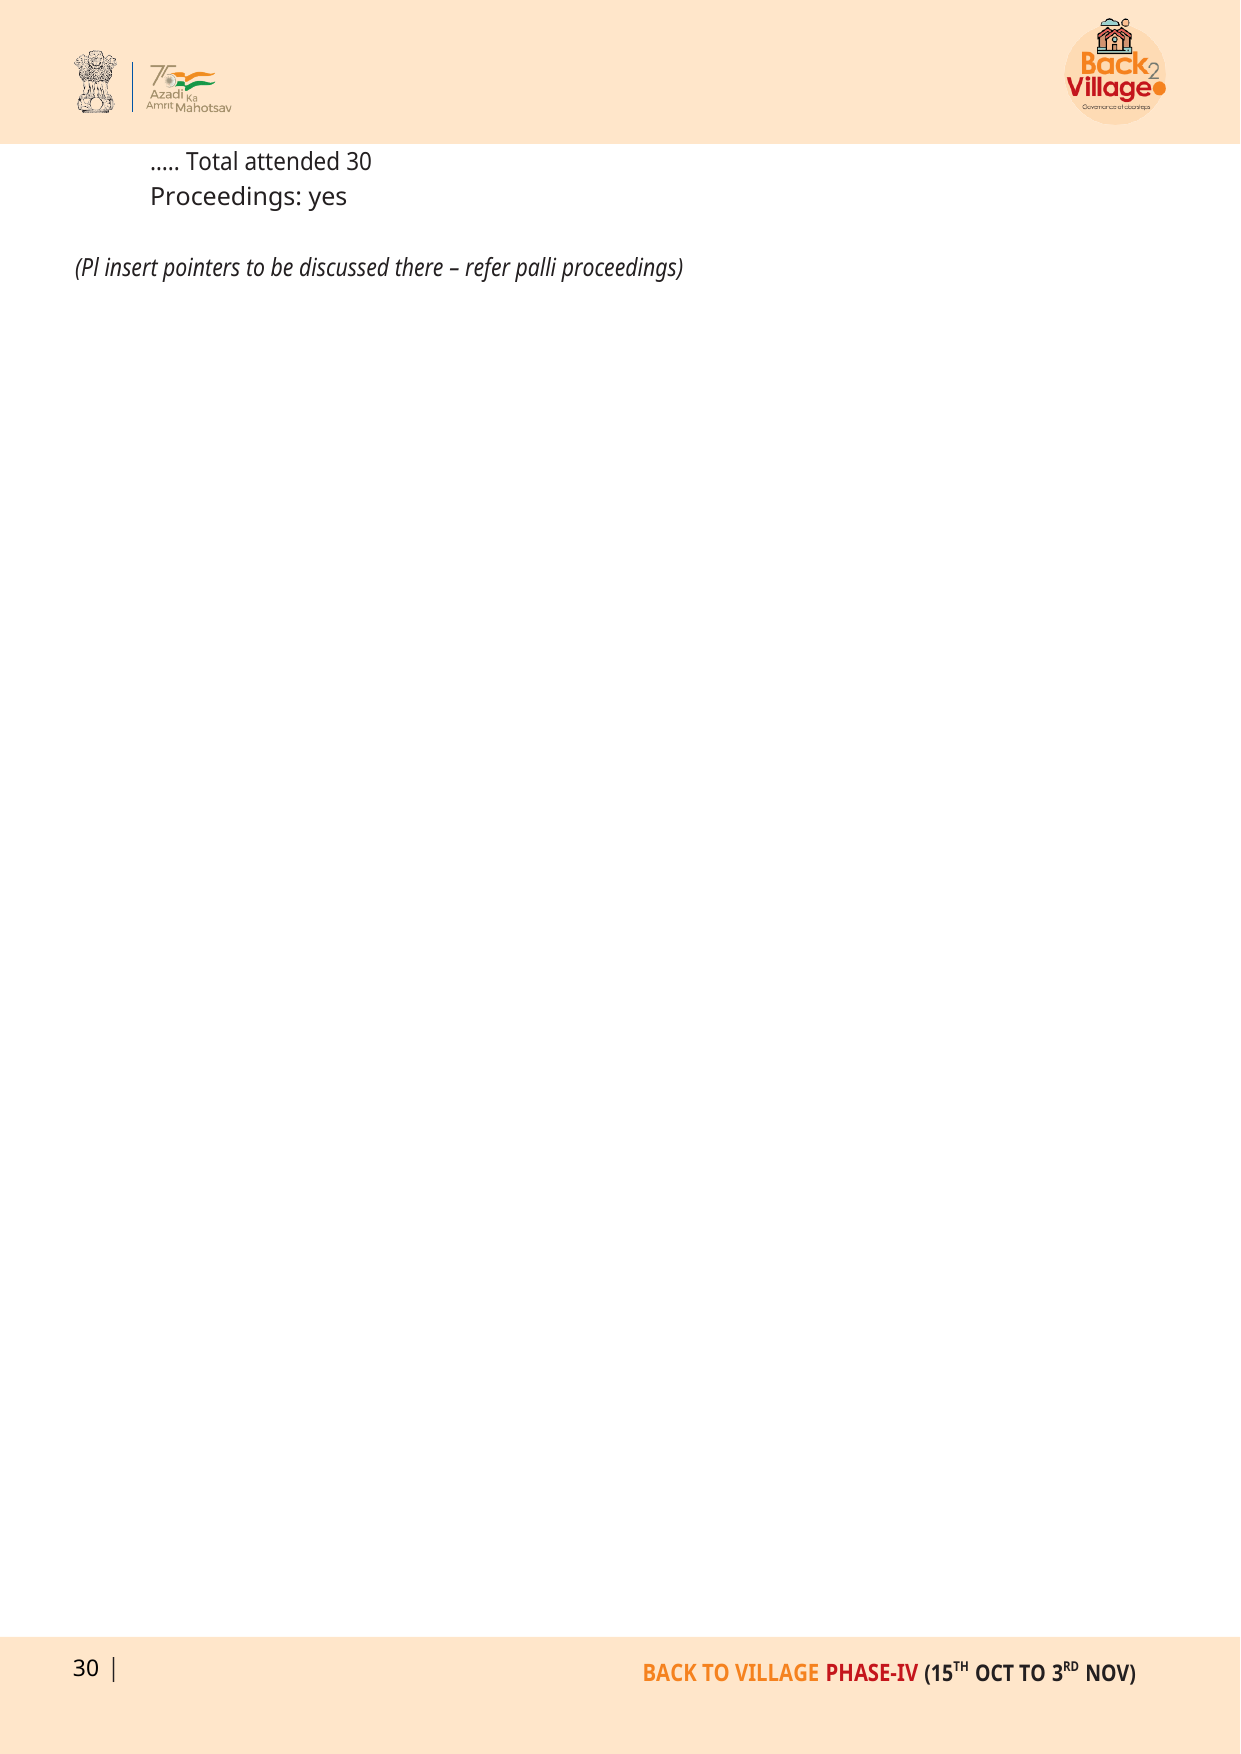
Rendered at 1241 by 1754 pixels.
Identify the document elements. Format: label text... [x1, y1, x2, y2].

text Proceedings: yes [150, 179, 1184, 213]
text (Pl insert pointers to be discussed there – refer palli proceedings) [75, 249, 1184, 283]
picture [74, 50, 117, 113]
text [150, 144, 650, 178]
picture [145, 61, 232, 113]
picture [1064, 18, 1166, 125]
